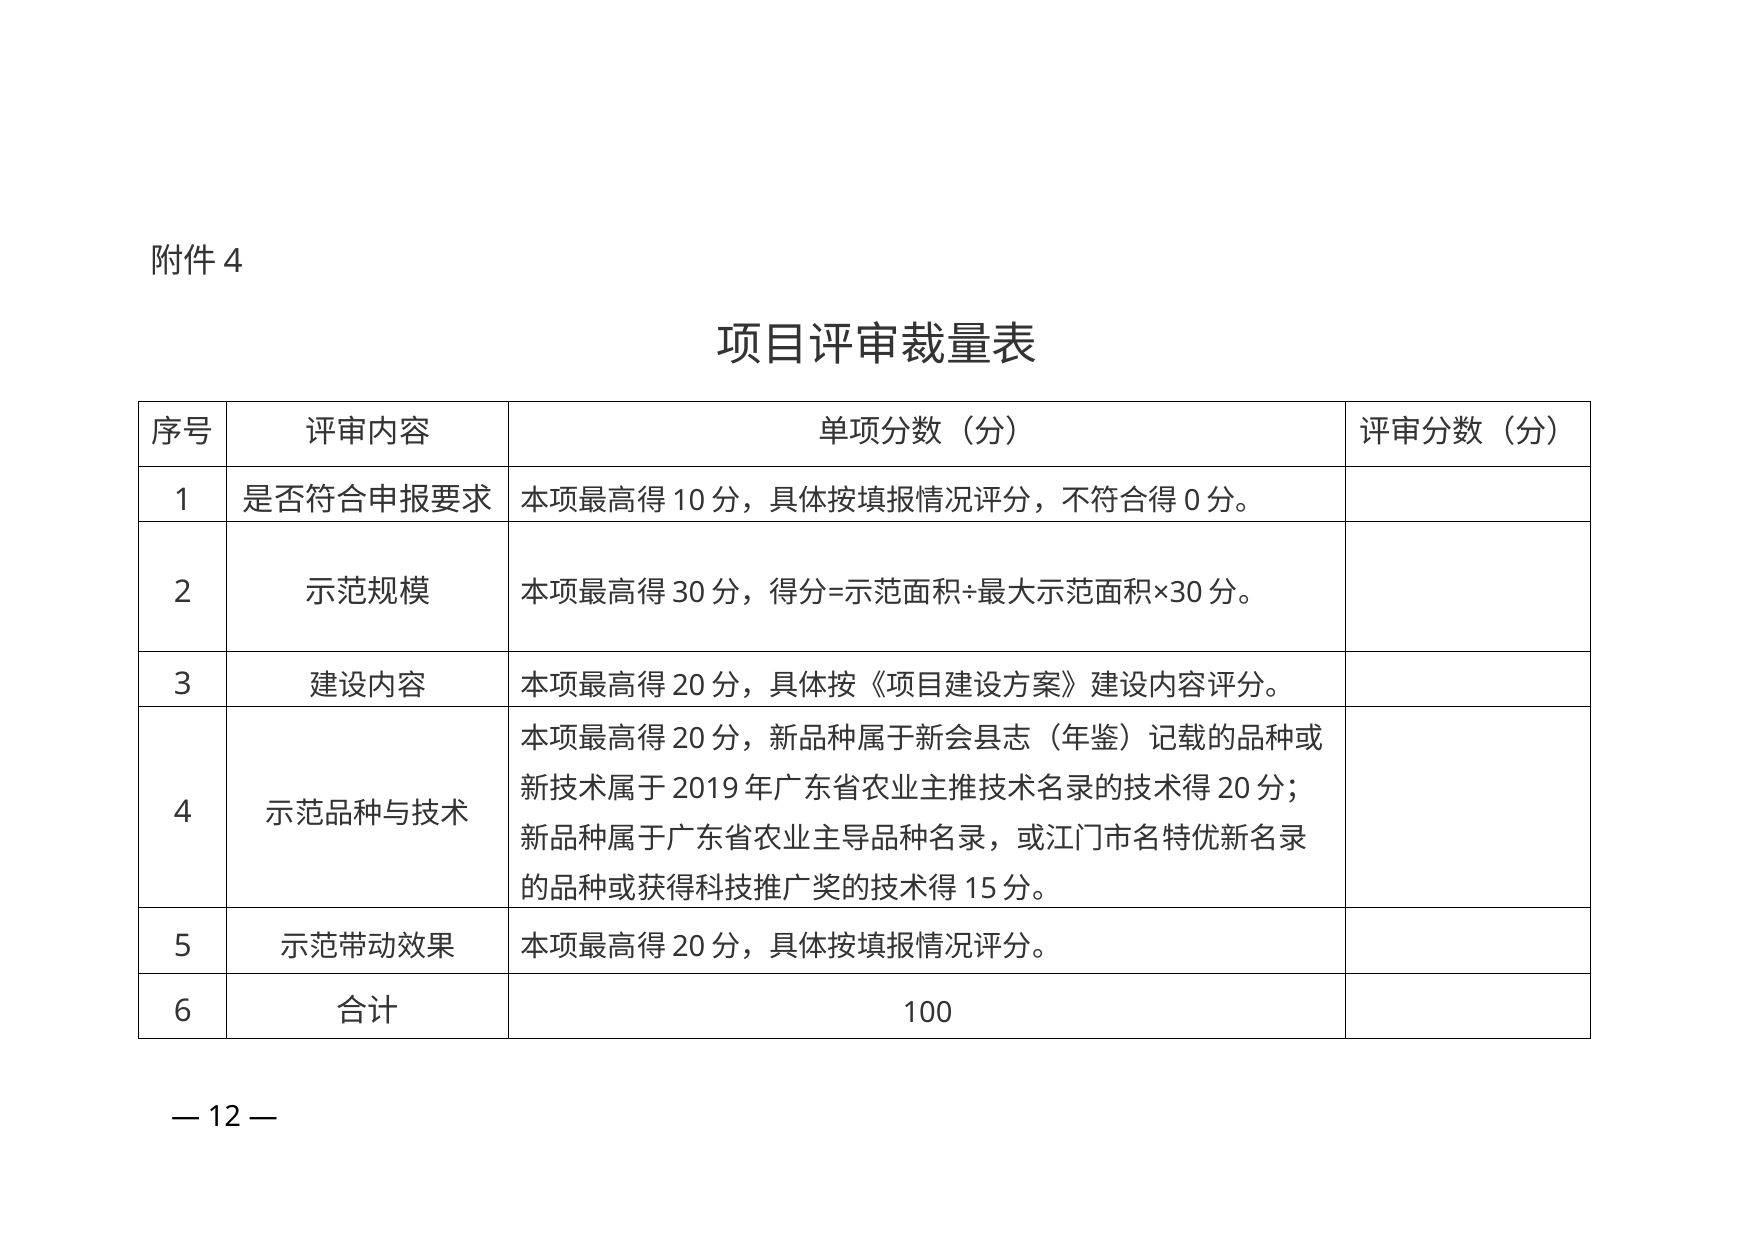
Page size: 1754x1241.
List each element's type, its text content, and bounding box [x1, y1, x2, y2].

table_cell 是否符合申报要求 [227, 467, 508, 521]
table_cell 3 [139, 652, 226, 706]
table_cell 建设内容 [227, 652, 508, 706]
table_cell 本项最高得10分，具体按填报情况评分，不符合得0分。 [509, 467, 1345, 521]
table_cell [1346, 707, 1590, 907]
table_header 序号 [139, 402, 226, 466]
table_cell 示范规模 [227, 522, 508, 651]
table_cell 100 [509, 974, 1345, 1038]
table_cell 本项最高得20分，具体按填报情况评分。 [509, 908, 1345, 972]
table_header 单项分数（分） [509, 402, 1345, 466]
table_header 评审分数（分） [1346, 402, 1590, 466]
table_cell 1 [139, 467, 226, 521]
table_cell [1346, 522, 1590, 651]
table_cell 示范品种与技术 [227, 707, 508, 907]
text 附件4 [150, 226, 1604, 284]
table_cell 本项最高得20分，新品种属于新会县志（年鉴）记载的品种或新技术属于2019年广东省农业主推技术名录的技术得20分；新品种属于广东省农业主导品种名录，或江门市名特优新名录的品种或获得科技推广奖的技术得15分。 [509, 707, 1345, 907]
table_cell 6 [139, 974, 226, 1038]
table_cell 5 [139, 908, 226, 972]
table_cell [1346, 908, 1590, 972]
table_cell 2 [139, 522, 226, 651]
table_cell [1346, 652, 1590, 706]
table_cell 示范带动效果 [227, 908, 508, 972]
table_cell [1346, 467, 1590, 521]
table_cell 4 [139, 707, 226, 907]
text 项目评审裁量表 [150, 313, 1604, 372]
table_header 评审内容 [227, 402, 508, 466]
table_cell 本项最高得30分，得分=示范面积÷最大示范面积×30分。 [509, 522, 1345, 651]
table_cell [1346, 974, 1590, 1038]
table_cell 本项最高得20分，具体按《项目建设方案》建设内容评分。 [509, 652, 1345, 706]
table_cell 合计 [227, 974, 508, 1038]
